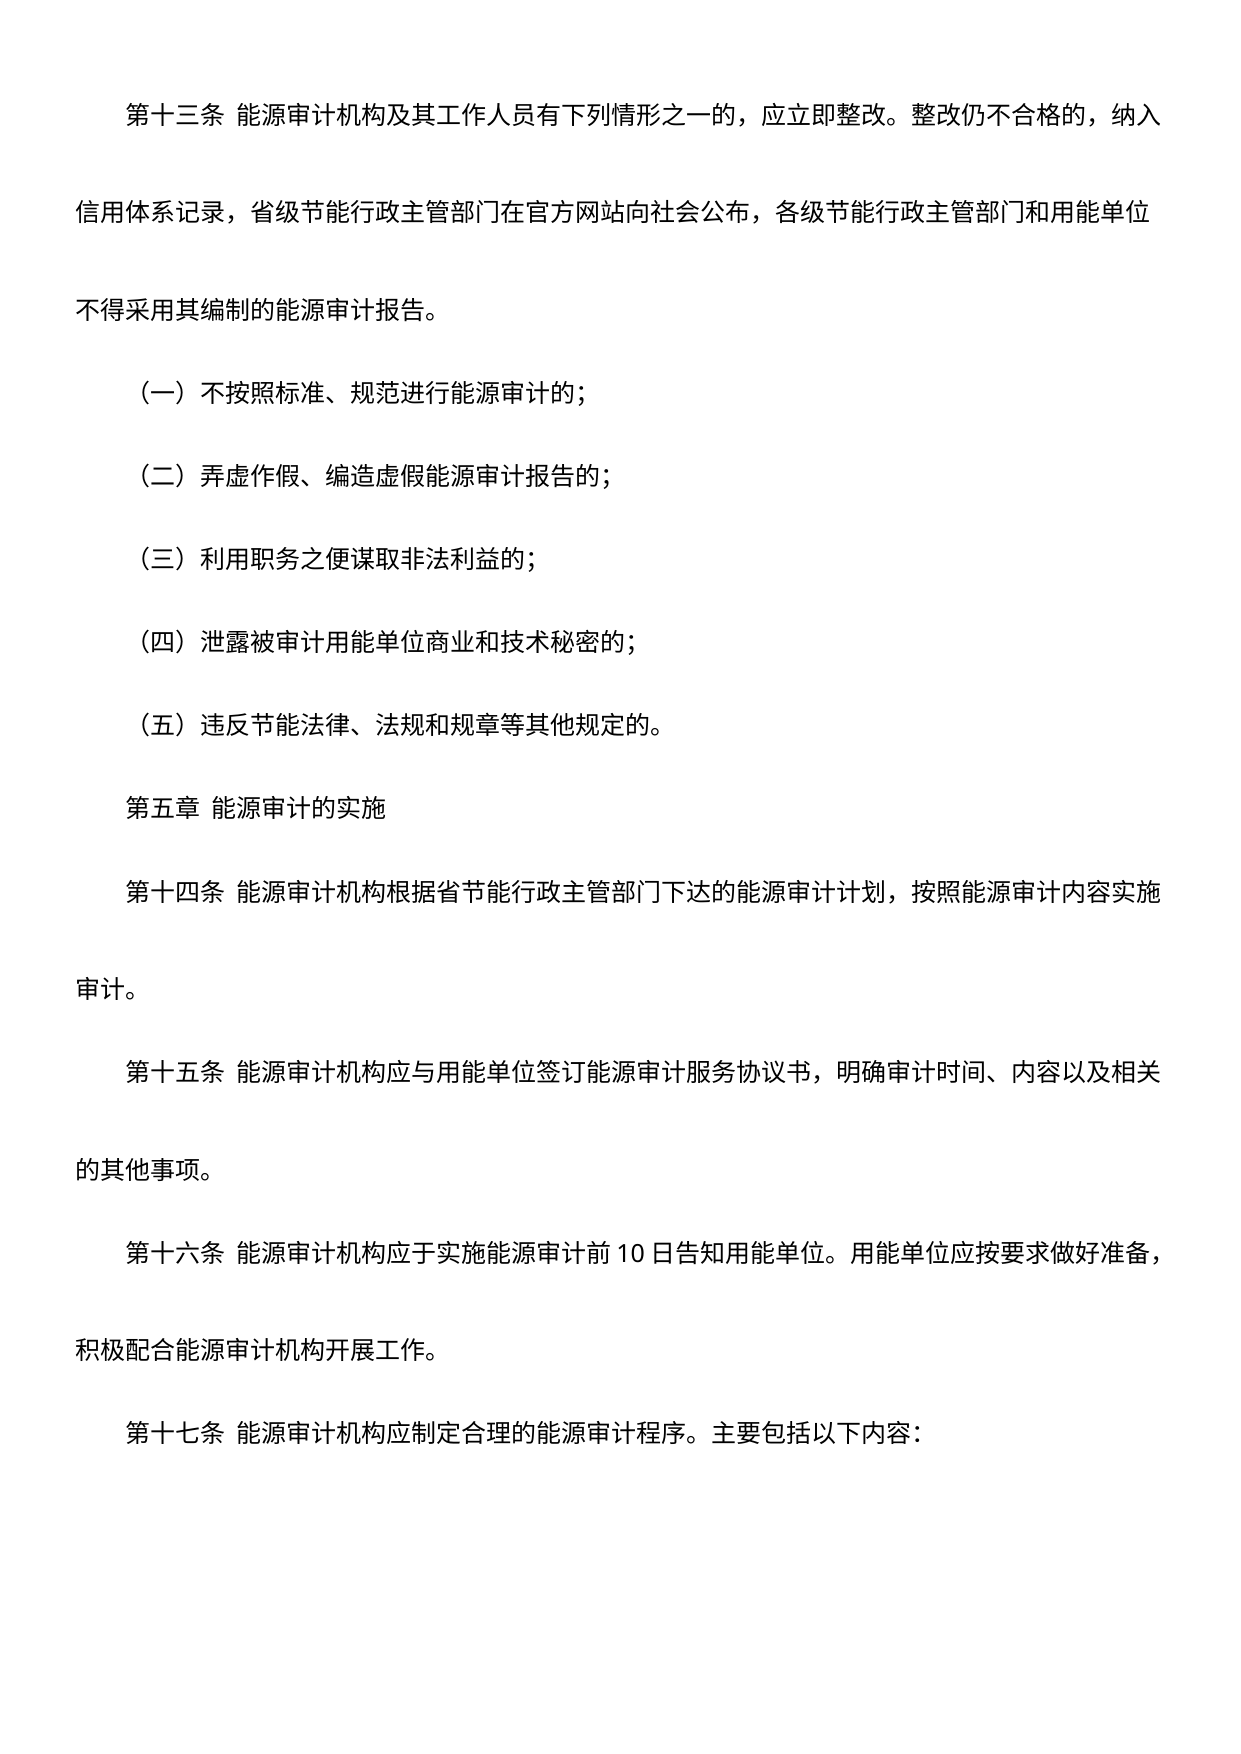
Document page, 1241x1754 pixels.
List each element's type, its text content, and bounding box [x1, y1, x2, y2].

text （四）泄露被审计用能单位商业和技术秘密的； [75, 608, 1165, 673]
text 第十六条 能源审计机构应于实施能源审计前10日告知用能单位。用能单位应按要求做好准备，积极配合能源审计机构开展工作。 [75, 1219, 1165, 1381]
text （一）不按照标准、规范进行能源审计的； [75, 359, 1165, 424]
text 第十五条 能源审计机构应与用能单位签订能源审计服务协议书，明确审计时间、内容以及相关的其他事项。 [75, 1038, 1165, 1201]
text 第五章 能源审计的实施 [75, 774, 1165, 839]
text （五）违反节能法律、法规和规章等其他规定的。 [75, 691, 1165, 756]
text （三）利用职务之便谋取非法利益的； [75, 525, 1165, 590]
text 第十三条 能源审计机构及其工作人员有下列情形之一的，应立即整改。整改仍不合格的，纳入信用体系记录，省级节能行政主管部门在官方网站向社会公布，各级节能行政主管部门和用能单位不得采用其编制的能源审计报告。 [75, 81, 1165, 341]
text （二）弄虚作假、编造虚假能源审计报告的； [75, 442, 1165, 507]
text 第十四条 能源审计机构根据省节能行政主管部门下达的能源审计计划，按照能源审计内容实施审计。 [75, 858, 1165, 1020]
text 第十七条 能源审计机构应制定合理的能源审计程序。主要包括以下内容： [75, 1399, 1165, 1464]
